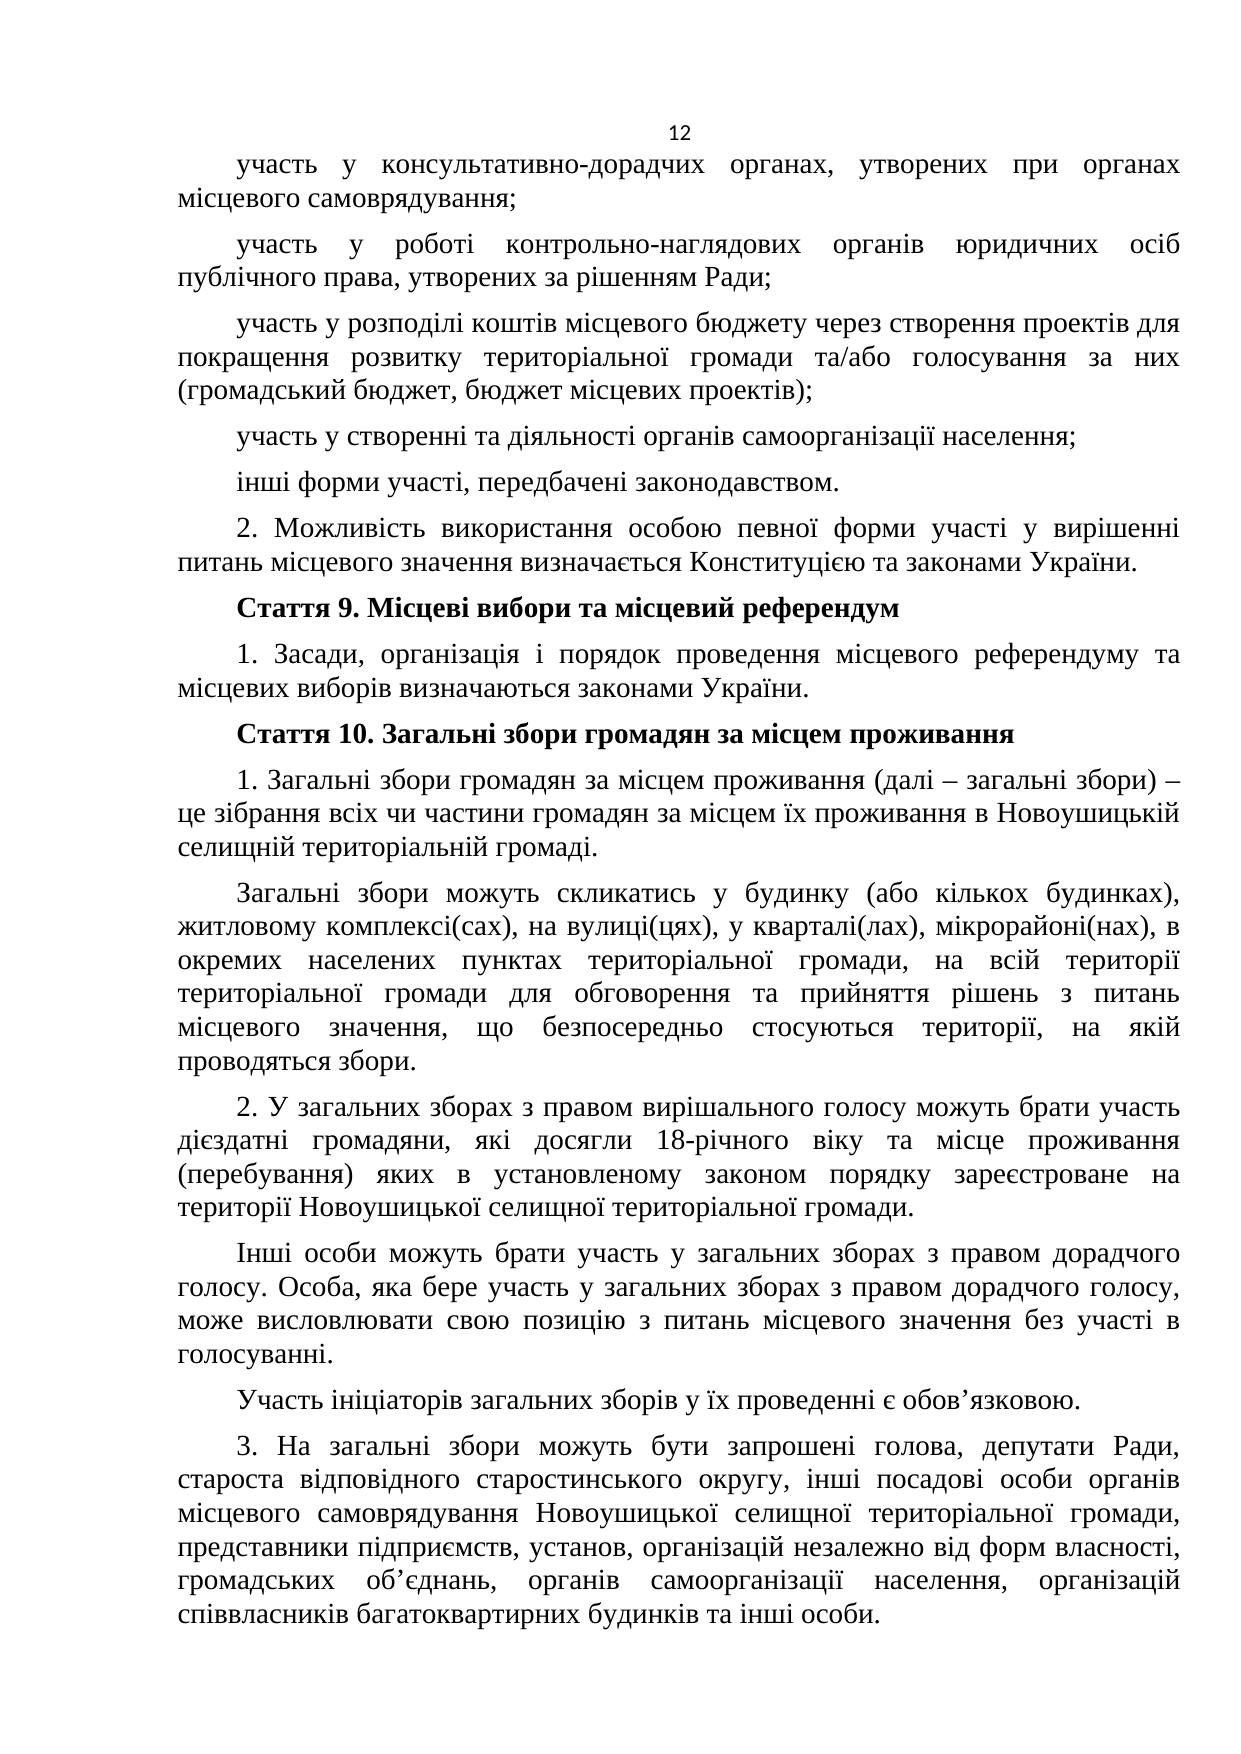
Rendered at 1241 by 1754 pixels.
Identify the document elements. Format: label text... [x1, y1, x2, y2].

text інші форми участі, передбачені законодавством. [177, 464, 1181, 498]
text Стаття 9. Місцеві вибори та місцевий референдум [177, 590, 1181, 624]
text участь у створенні та діяльності органів самоорганізації населення; [177, 418, 1181, 452]
text участь у консультативно-дорадчих органах, утворених при органах місцевого самоврядування; [177, 146, 1181, 213]
text Інші особи можуть брати участь у загальних зборах з правом дорадчого голосу. Особа, яка бере участь у загальних зборах з правом дорадчого голосу, може висловлювати свою позицію з питань місцевого значення без участі в голосуванні. [177, 1235, 1181, 1369]
text 1. Засади, організація і порядок проведення місцевого референдуму та місцевих виборів визначаються законами України. [177, 636, 1181, 703]
text 3. На загальні збори можуть бути запрошені голова, депутати Ради, староста відповідного старостинського округу, інші посадові особи органів місцевого самоврядування Новоушицької селищної територіальної громади, представники підприємств, установ, організацій незалежно від форм власності, громадських об’єднань, органів самоорганізації населення, організацій співвласників багатоквартирних будинків та інші особи. [177, 1428, 1181, 1629]
text 1. Загальні збори громадян за місцем проживання (далі – загальні збори) – це зібрання всіх чи частини громадян за місцем їх проживання в Новоушицькій селищній територіальній громаді. [177, 762, 1181, 862]
text участь у роботі контрольно-наглядових органів юридичних осіб публічного права, утворених за рішенням Ради; [177, 226, 1181, 293]
text 2. Можливість використання особою певної форми участі у вирішенні питань місцевого значення визначається Конституцією та законами України. [177, 511, 1181, 578]
text 2. У загальних зборах з правом вирішального голосу можуть брати участь дієздатні громадяни, які досягли 18-річного віку та місце проживання (перебування) яких в установленому законом порядку зареєстроване на території Новоушицької селищної територіальної громади. [177, 1089, 1181, 1223]
text Стаття 10. Загальні збори громадян за місцем проживання [177, 716, 1181, 749]
text Загальні збори можуть скликатись у будинку (або кількох будинках), житловому комплексі(сах), на вулиці(цях), у кварталі(лах), мікрорайоні(нах), в окремих населених пунктах територіальної громади, на всій території територіальної громади для обговорення та прийняття рішень з питань місцевого значення, що безпосередньо стосуються території, на якій проводяться збори. [177, 875, 1181, 1076]
text участь у розподілі коштів місцевого бюджету через створення проектів для покращення розвитку територіальної громади та/або голосування за них (громадський бюджет, бюджет місцевих проектів); [177, 305, 1181, 406]
text Участь ініціаторів загальних зборів у їх проведенні є обов’язковою. [177, 1382, 1181, 1416]
